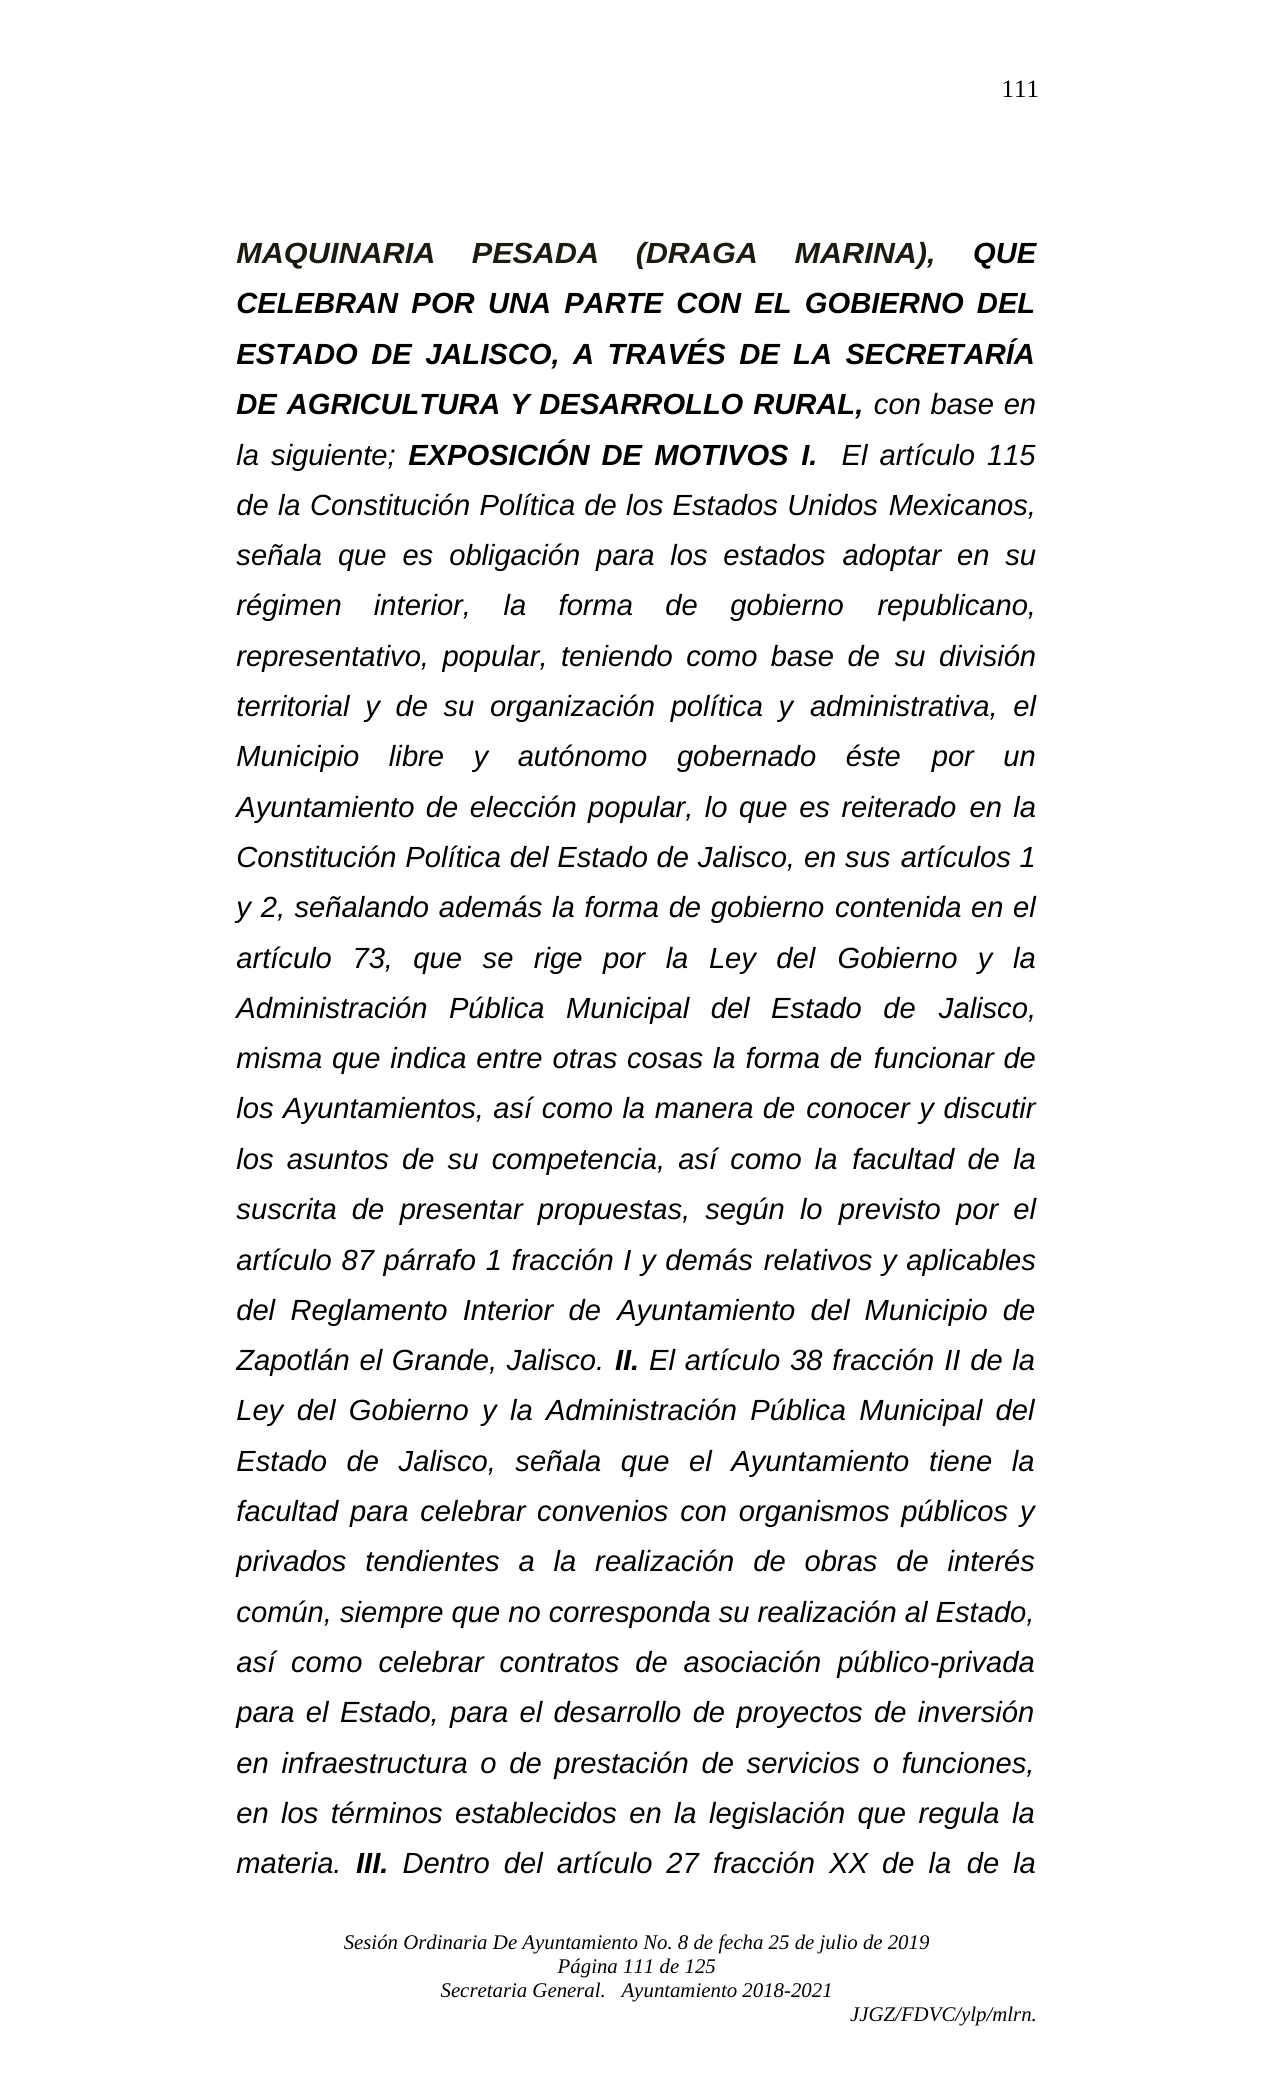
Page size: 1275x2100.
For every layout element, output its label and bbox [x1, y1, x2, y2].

text [236, 236, 1039, 1880]
